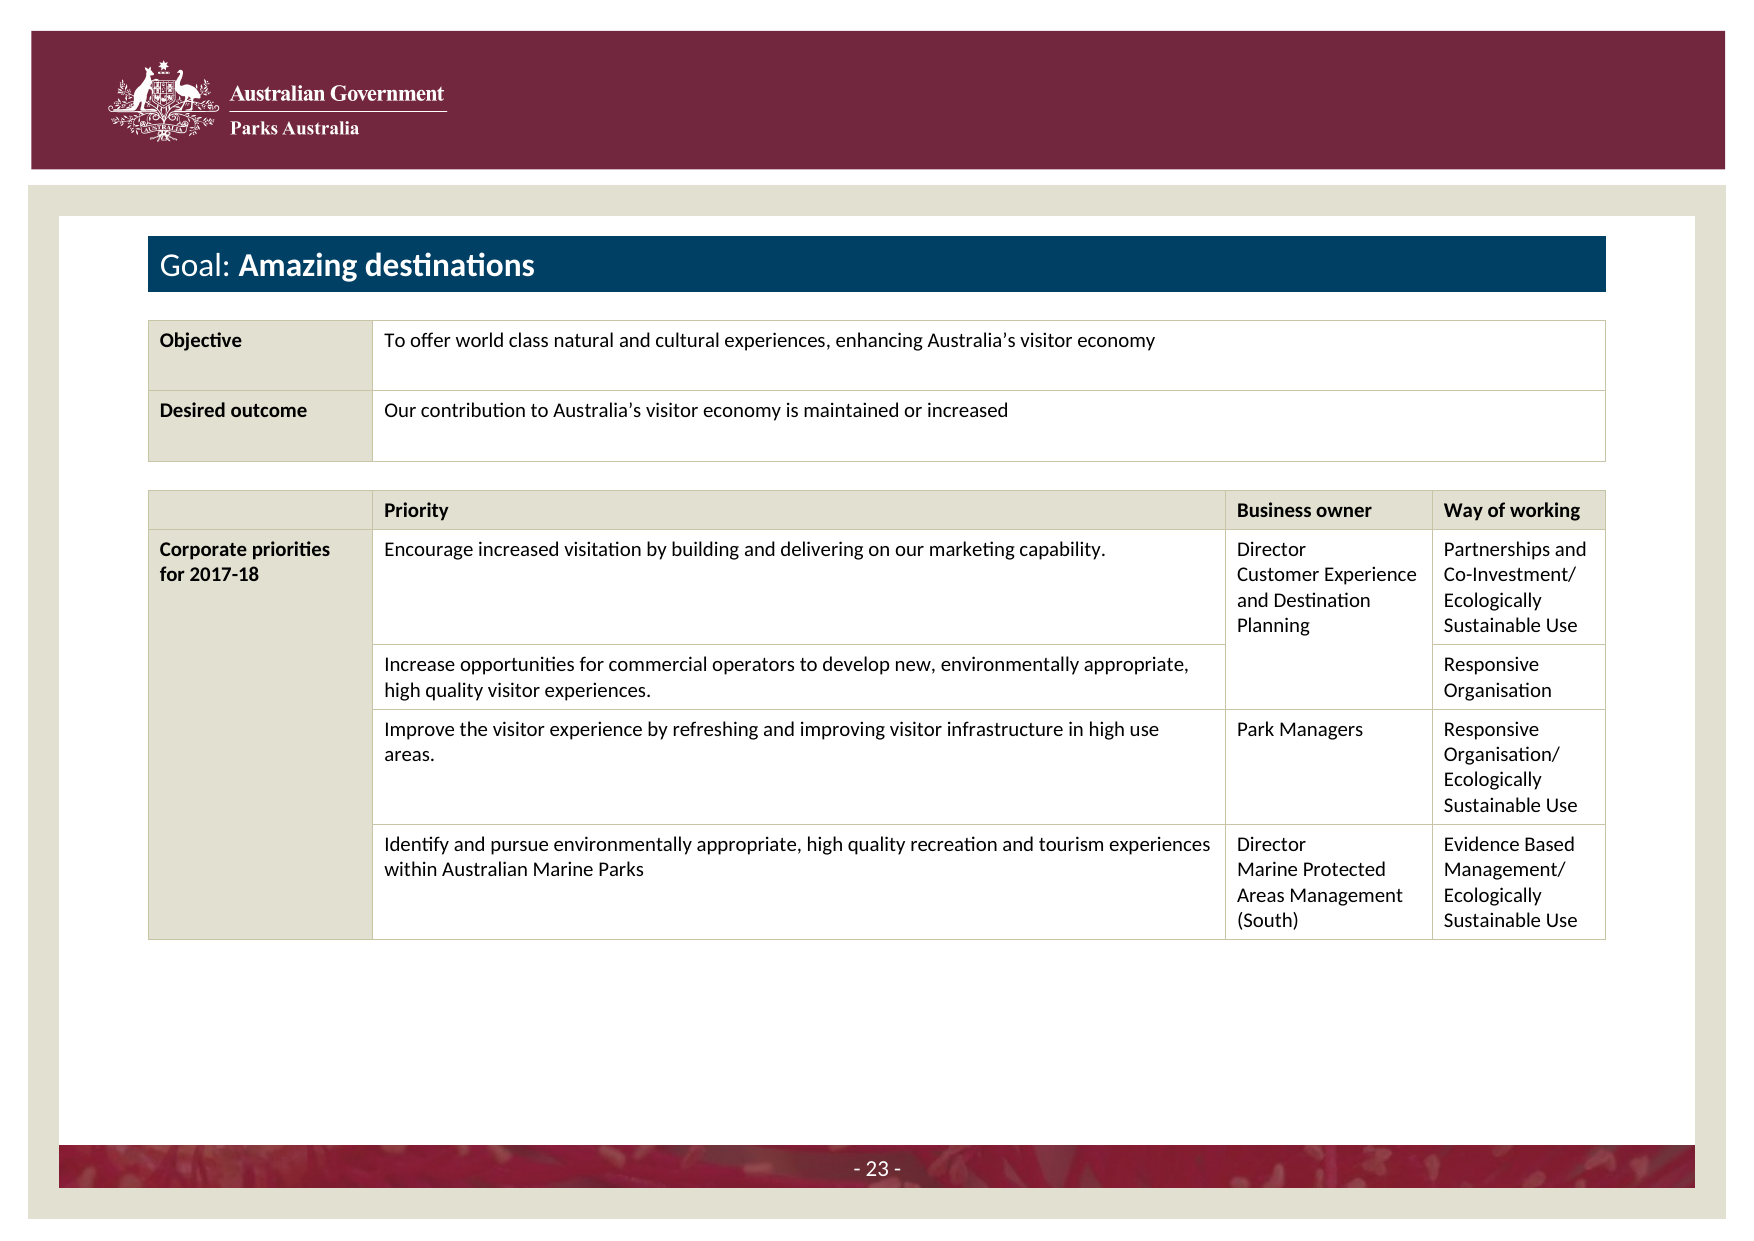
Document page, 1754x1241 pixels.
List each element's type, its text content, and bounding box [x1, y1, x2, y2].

table_cell Corporate priorities for 2017-18 [149, 530, 372, 939]
table_cell Increase opportunities for commercial operators to develop new, environmentally appropriate, high quality visitor experiences. [373, 645, 1225, 708]
table_cell Park Managers [1226, 710, 1432, 824]
table_header To offer world class natural and cultural experiences, enhancing Australia’s visitor economy [373, 321, 1605, 390]
table_cell Encourage increased visitation by building and delivering on our marketing capability. [373, 530, 1225, 644]
table_cell Desired outcome [149, 391, 372, 461]
table_header Priority [373, 491, 1225, 529]
picture [108, 60, 450, 144]
picture [59, 1145, 1695, 1188]
table_cell Partnerships and Co-Investment/ Ecologically Sustainable Use [1433, 530, 1605, 644]
table_cell Our contribution to Australia’s visitor economy is maintained or increased [373, 391, 1605, 461]
table_cell Evidence Based Management/ Ecologically Sustainable Use [1433, 825, 1605, 939]
table_header Objective [149, 321, 372, 390]
table_header [1433, 237, 1605, 291]
table_header [149, 491, 372, 529]
table_cell Director Customer Experience and Destination Planning [1226, 530, 1432, 708]
table_header Way of working [1433, 491, 1605, 529]
table_cell Director Marine Protected Areas Management (South) [1226, 825, 1432, 939]
table_cell Responsive Organisation [1433, 645, 1605, 708]
table_header Business owner [1226, 491, 1432, 529]
table_cell Identify and pursue environmentally appropriate, high quality recreation and tourism experiences within Australian Marine Parks [373, 825, 1225, 939]
table_header Goal: Amazing destinations [149, 237, 1432, 291]
table_cell Responsive Organisation/ Ecologically Sustainable Use [1433, 710, 1605, 824]
table_cell Improve the visitor experience by refreshing and improving visitor infrastructure in high use areas. [373, 710, 1225, 824]
